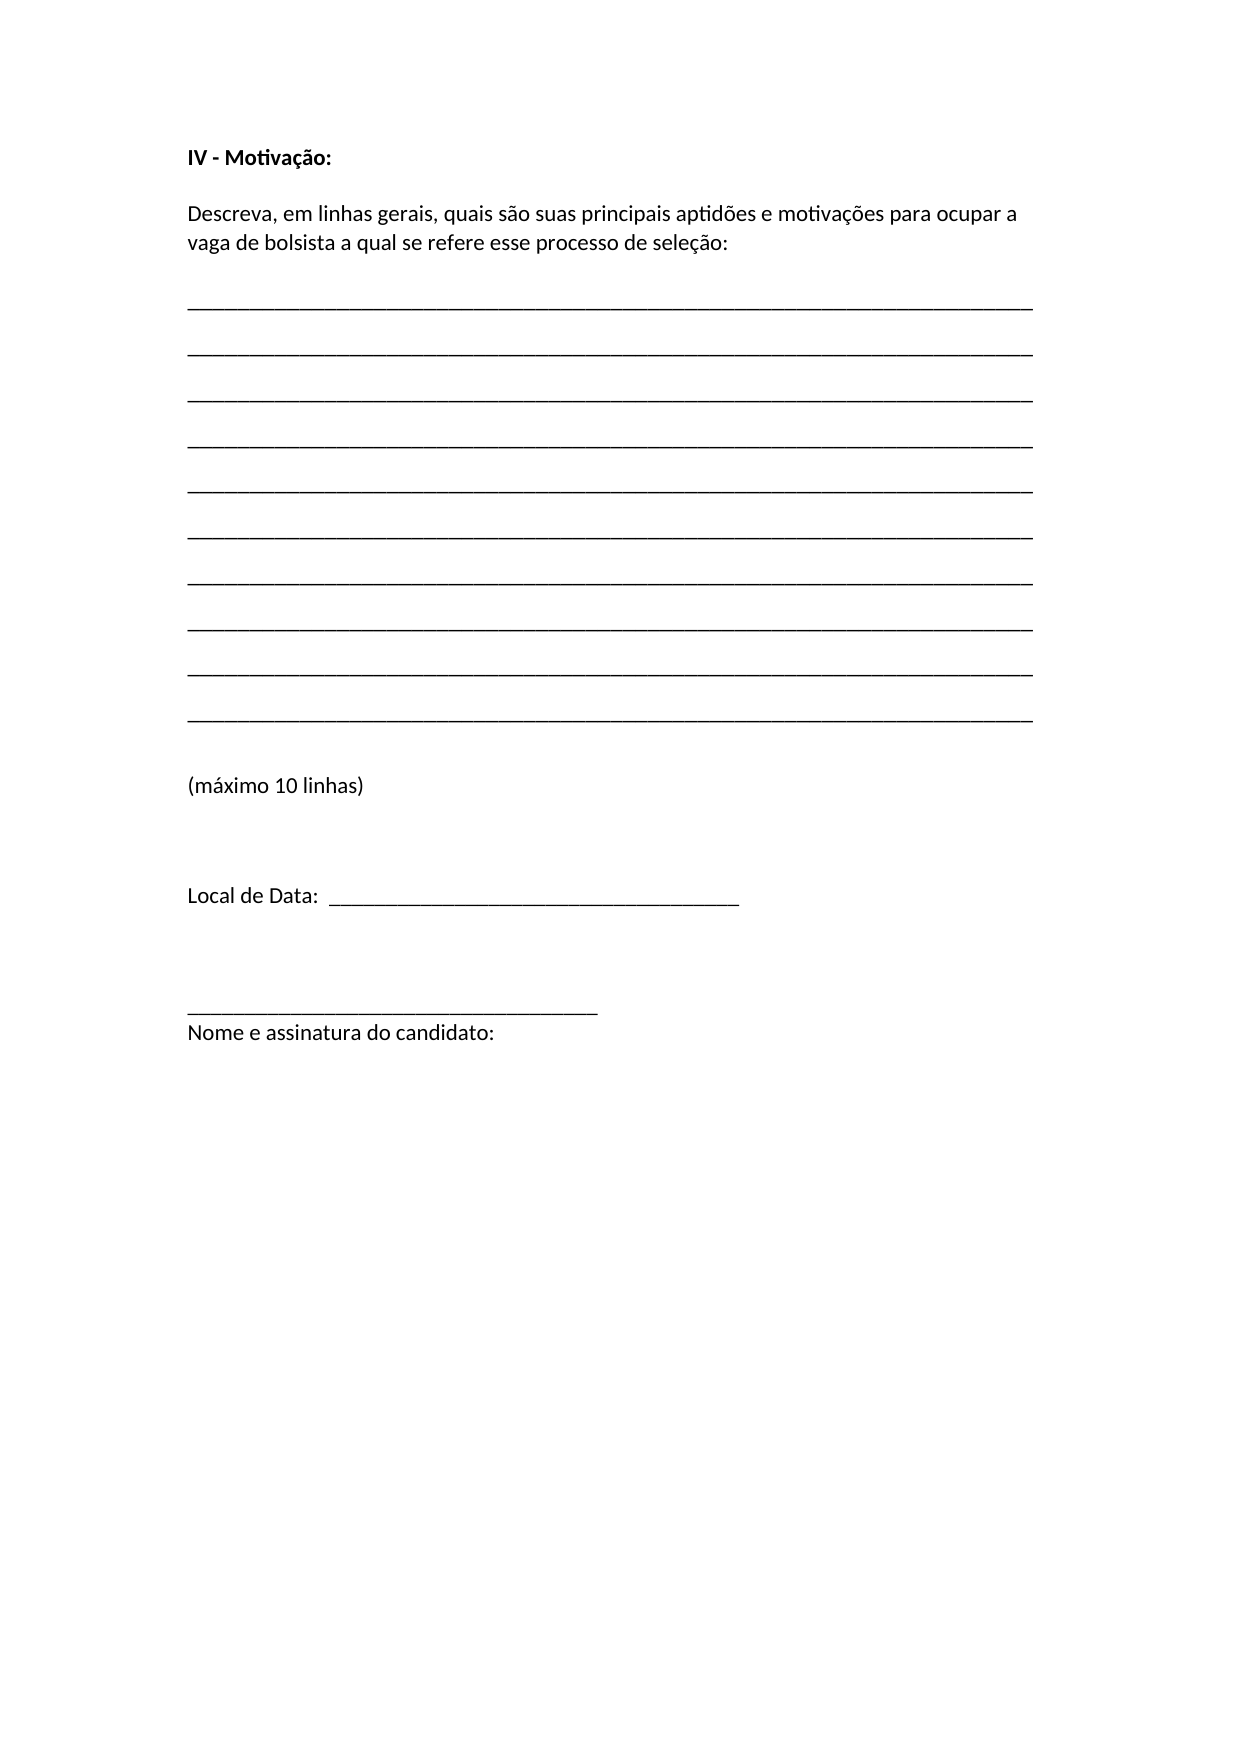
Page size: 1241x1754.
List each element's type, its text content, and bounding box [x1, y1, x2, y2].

text Descreva, em linhas gerais, quais são suas principais aptidões e motivações para ocupar a vaga de bolsista a qual se refere esse processo de seleção: [187, 199, 1053, 256]
text ____________________________________________________________________ [187, 512, 1053, 543]
text ____________________________________________________________________ [187, 421, 1053, 451]
text ____________________________________________________________________ [187, 329, 1053, 360]
text IV - Motivação: [187, 143, 1053, 172]
text ____________________________________________________________________ [187, 604, 1053, 634]
text ____________________________________________________________________ [187, 695, 1053, 726]
text ____________________________________________________________________ [187, 375, 1053, 406]
text ____________________________________________________________________ [187, 467, 1053, 497]
text ____________________________________ [187, 990, 1053, 1018]
text (máximo 10 linhas) [187, 771, 1053, 799]
text Nome e assinatura do candidato: [187, 1018, 1053, 1046]
text Local de Data: ____________________________________ [187, 881, 1053, 909]
text ____________________________________________________________________ [187, 284, 1053, 314]
text ____________________________________________________________________ [187, 649, 1053, 680]
text ____________________________________________________________________ [187, 558, 1053, 588]
